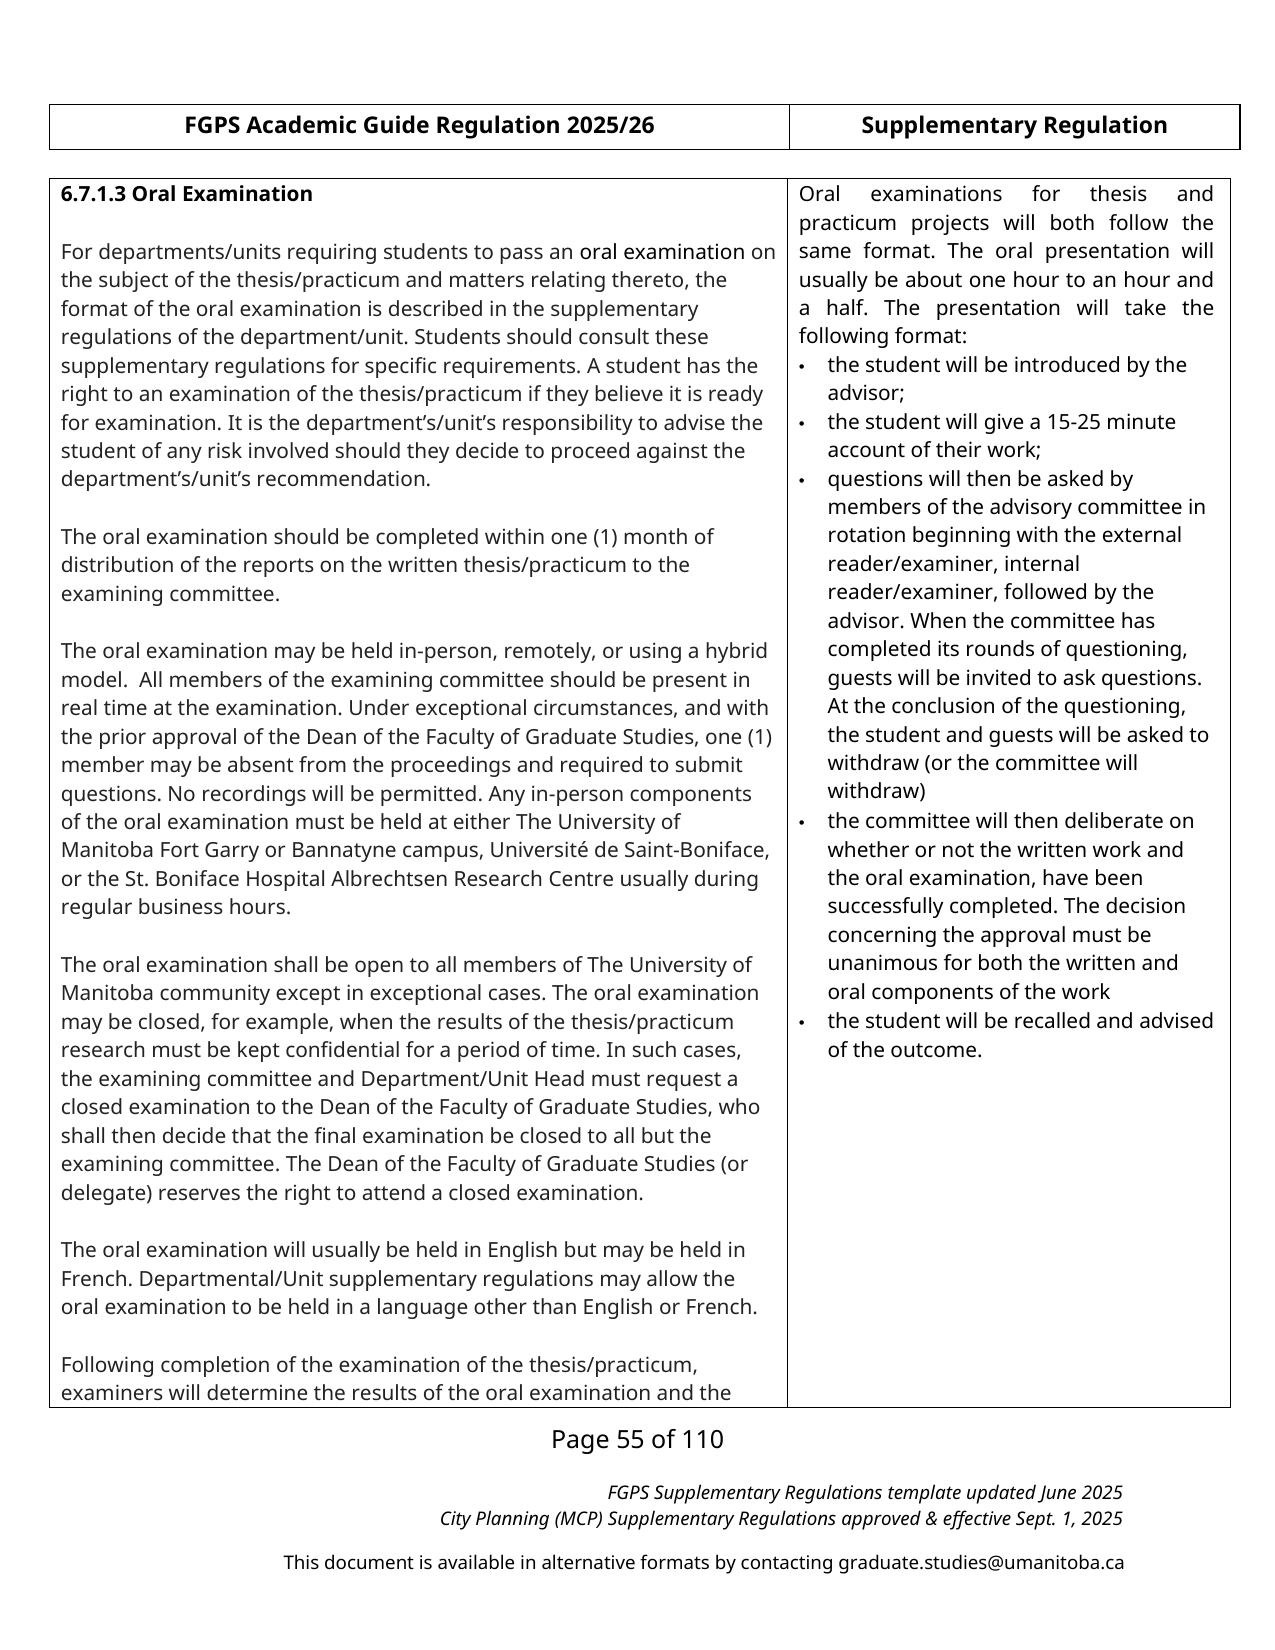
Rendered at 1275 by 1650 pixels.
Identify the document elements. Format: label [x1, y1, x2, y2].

table_cell [50, 179, 787, 1407]
table_cell [788, 179, 1230, 1407]
